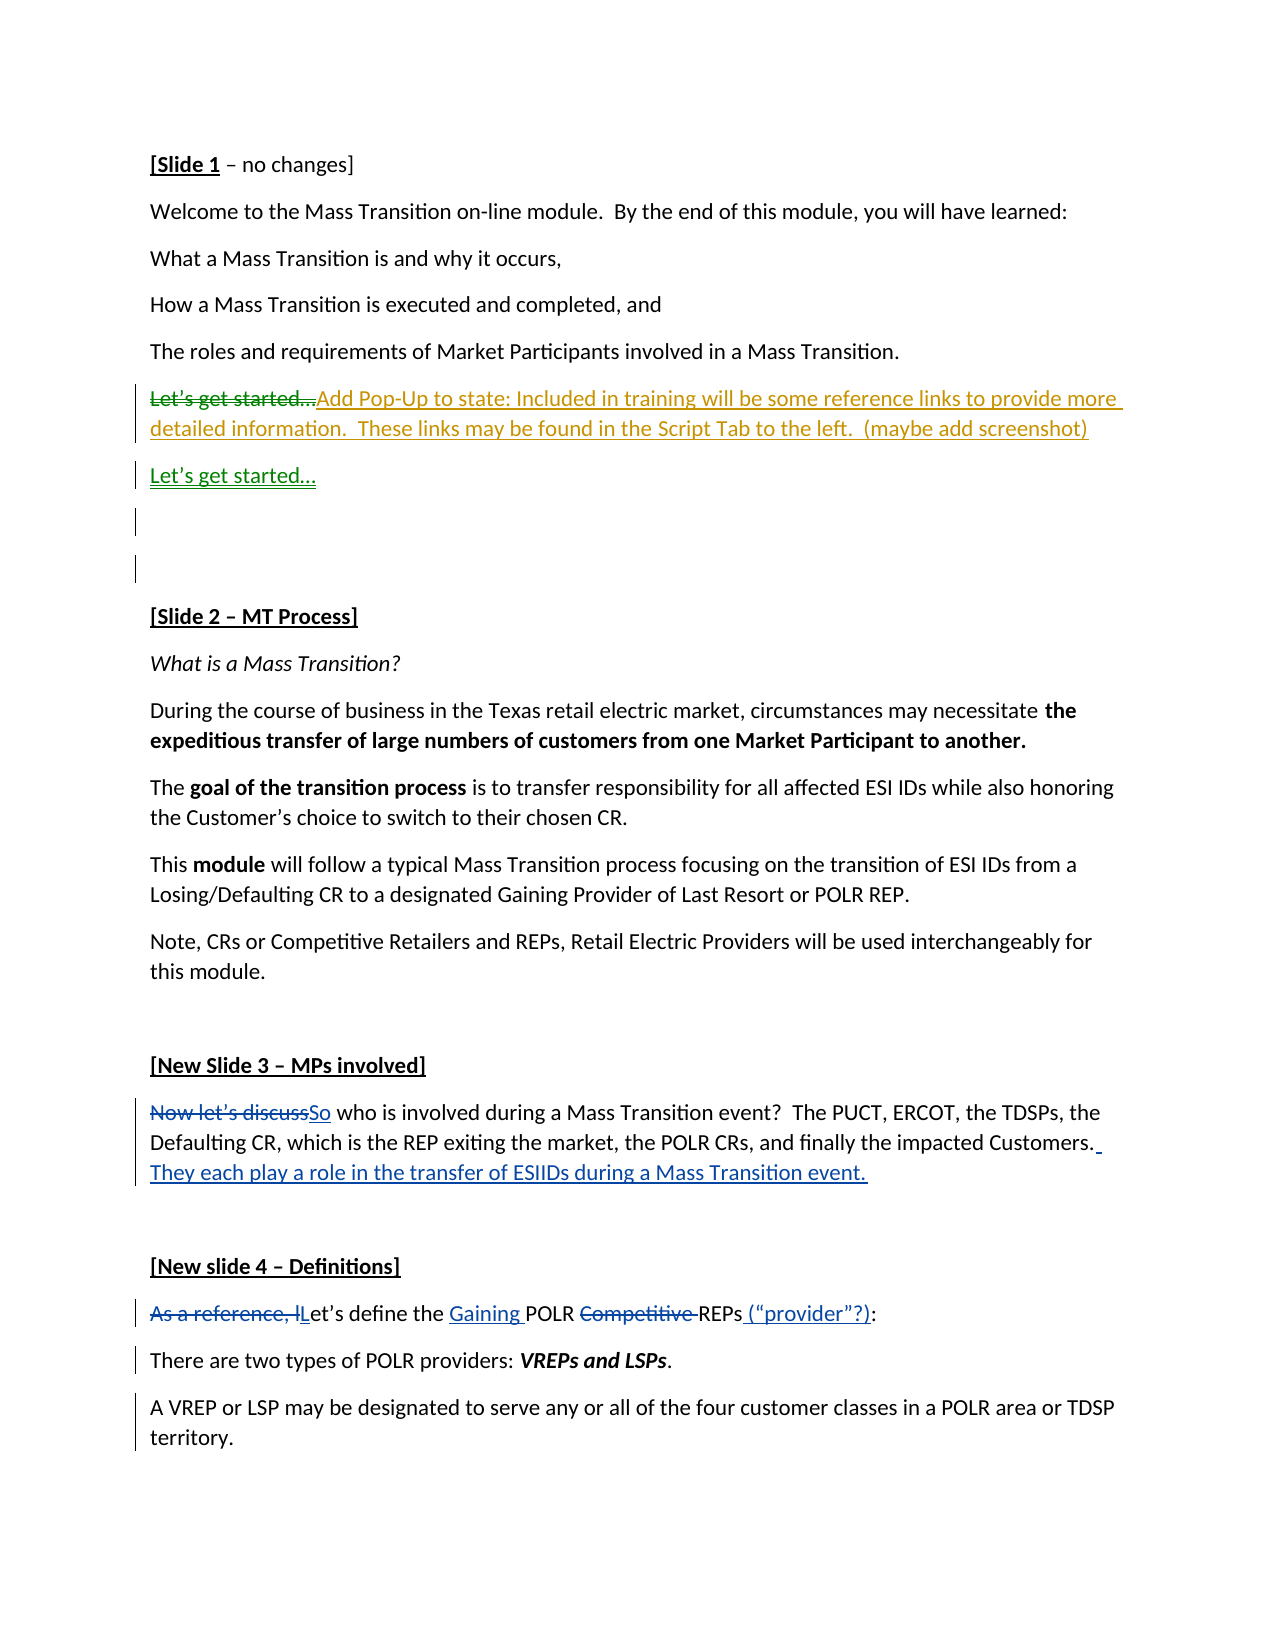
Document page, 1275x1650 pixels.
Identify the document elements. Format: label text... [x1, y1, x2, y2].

text [New Slide 3 – MPs involved] [150, 1051, 1125, 1079]
text The roles and requirements of Market Participants involved in a Mass Transition. [150, 337, 1125, 366]
text During the course of business in the Texas retail electric market, circumstances may necessitate the expeditious transfer of large numbers of customers from one Market Participant to another. [150, 696, 1125, 754]
text What a Mass Transition is and why it occurs, [150, 244, 1125, 272]
text There are two types of POLR providers: VREPs and LSPs. [150, 1346, 1125, 1374]
text et’s define the POLR REPs: [150, 1299, 1125, 1327]
text who is involved during a Mass Transition event? The PUCT, ERCOT, the TDSPs, the Defaulting CR, which is the REP exiting the market, the POLR CRs, and finally the impacted Customers. [150, 1098, 1125, 1186]
text How a Mass Transition is executed and completed, and [150, 291, 1125, 319]
text The goal of the transition process is to transfer responsibility for all affected ESI IDs while also honoring the Customer’s choice to switch to their chosen CR. [150, 773, 1125, 831]
text [New slide 4 – Definitions] [150, 1252, 1125, 1280]
text Welcome to the Mass Transition on-line module. By the end of this module, you will have learned: [150, 197, 1125, 225]
text [Slide 2 – MT Process] [150, 602, 1125, 630]
text [Slide 1 – no changes] [150, 150, 1125, 178]
text Note, CRs or Competitive Retailers and REPs, Retail Electric Providers will be used interchangeably for this module. [150, 927, 1125, 985]
text This module will follow a typical Mass Transition process focusing on the transition of ESI IDs from a Losing/Defaulting CR to a designated Gaining Provider of Last Resort or POLR REP. [150, 850, 1125, 908]
text What is a Mass Transition? [150, 649, 1125, 677]
